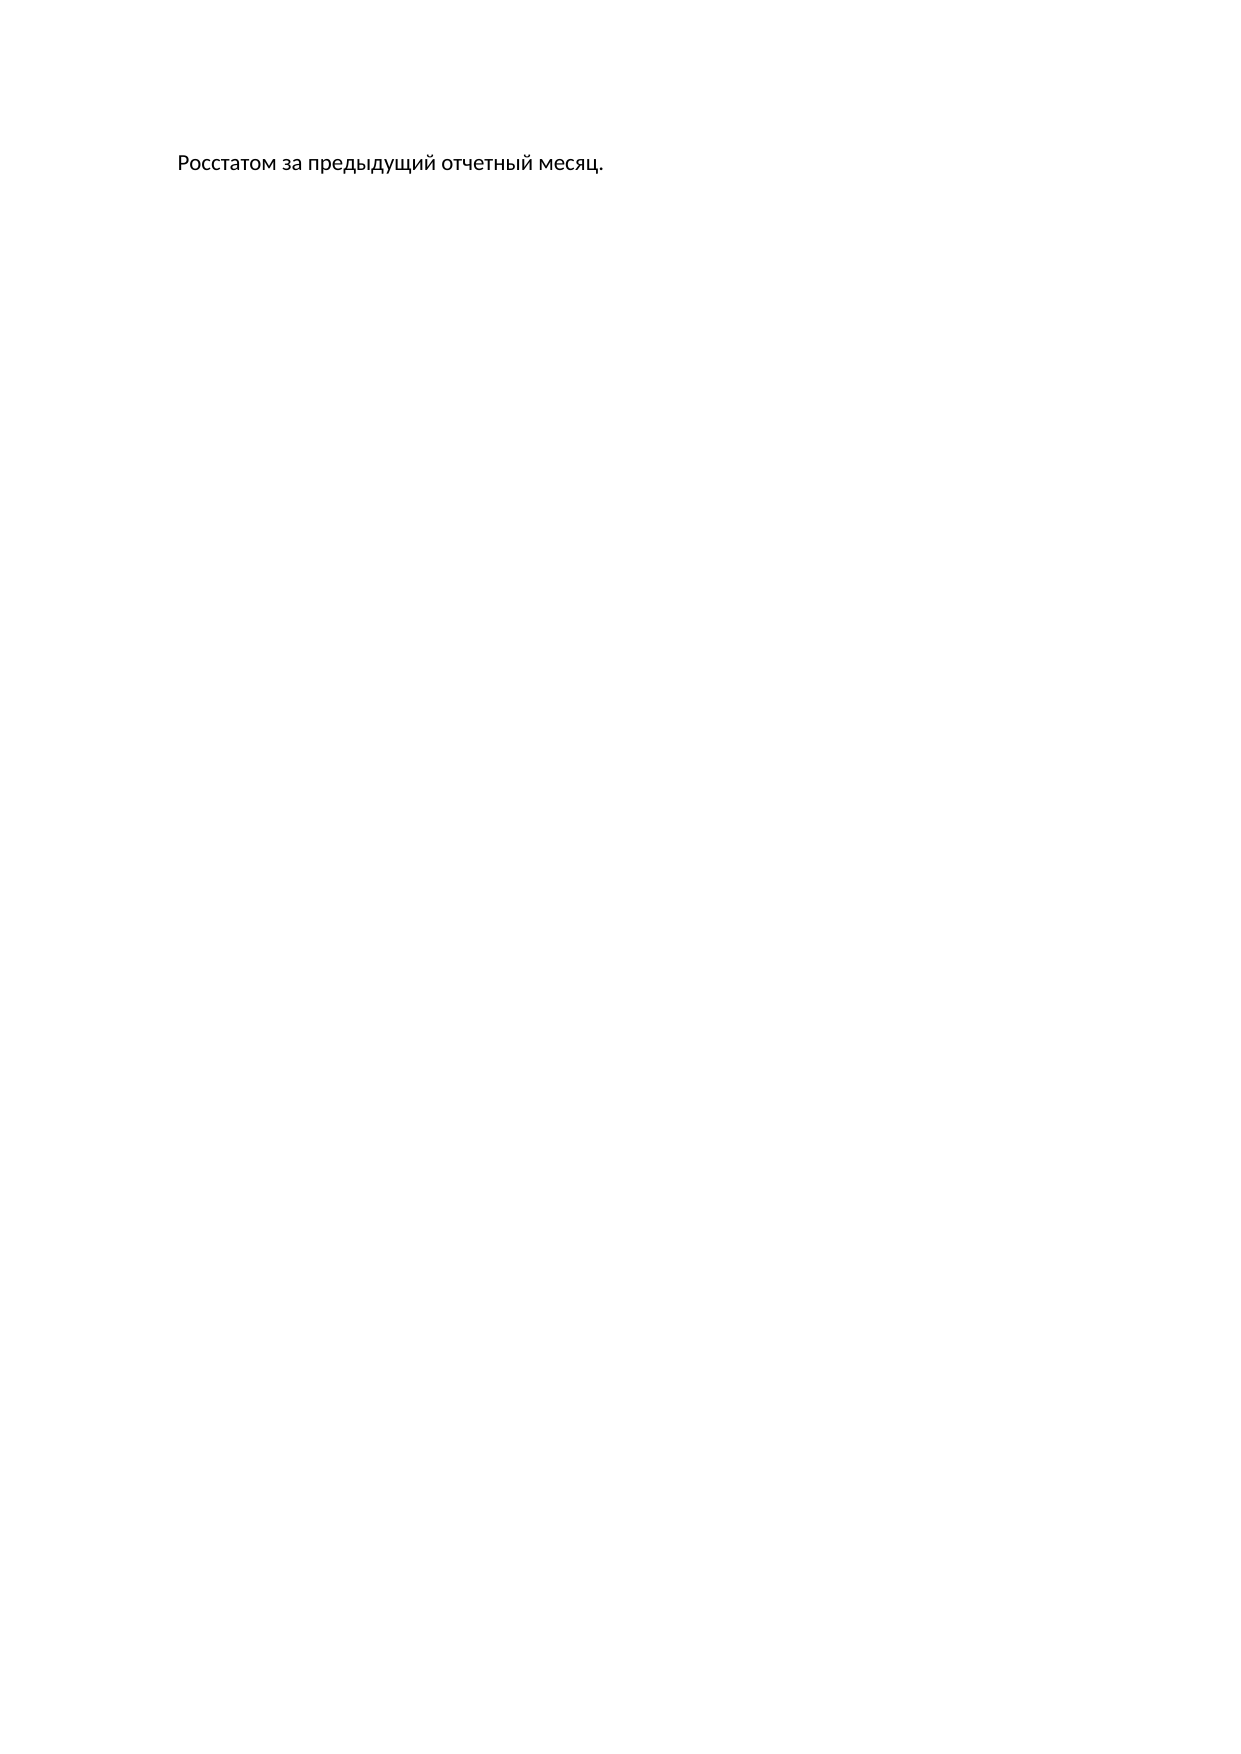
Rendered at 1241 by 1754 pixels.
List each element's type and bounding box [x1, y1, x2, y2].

text [177, 148, 1152, 176]
